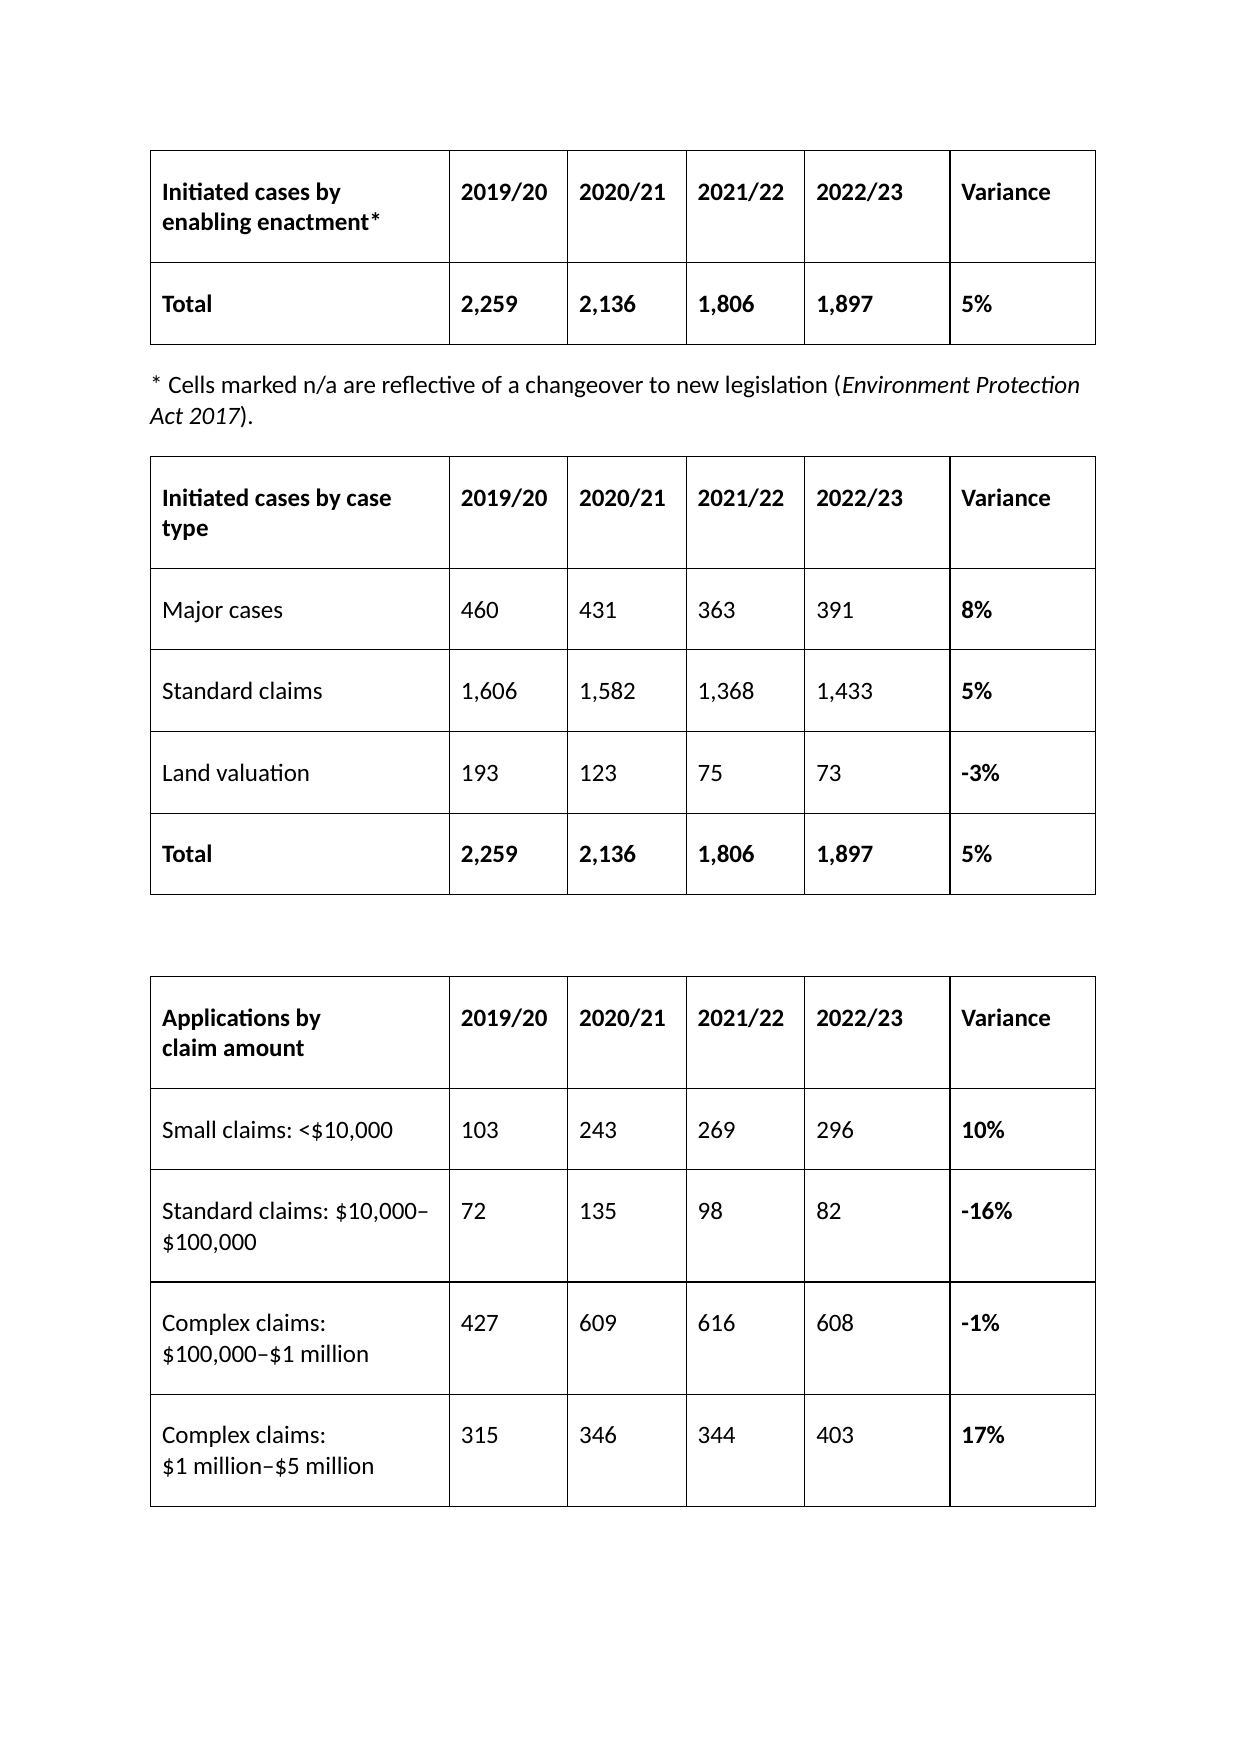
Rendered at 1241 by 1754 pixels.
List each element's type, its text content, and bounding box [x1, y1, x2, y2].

table_cell 98 [687, 1170, 804, 1281]
table_cell 391 [805, 569, 949, 649]
table_cell 315 [450, 1395, 567, 1506]
table_cell 75 [687, 732, 804, 812]
table_cell 1,897 [805, 814, 949, 894]
table_cell Complex claims: $1 million–$5 million [151, 1395, 449, 1506]
table_cell 72 [450, 1170, 567, 1281]
table_cell 193 [450, 732, 567, 812]
table_cell 2,136 [568, 814, 686, 894]
table_cell Standard claims [151, 650, 449, 731]
table_cell 135 [568, 1170, 686, 1281]
table_cell 1,606 [450, 650, 567, 731]
table_cell 1,368 [687, 650, 804, 731]
table_header 2020/21 [568, 977, 686, 1088]
table_cell -16% [951, 1170, 1095, 1281]
table_cell 431 [568, 569, 686, 649]
table_cell Total [151, 263, 449, 344]
table_header 2021/22 [687, 977, 804, 1088]
table_header Initiated cases by case type [151, 457, 449, 568]
table_cell 2,136 [568, 263, 686, 344]
table_header Initiated cases by enabling enactment* [151, 151, 449, 262]
table_cell 1,806 [687, 814, 804, 894]
table_cell 608 [805, 1283, 949, 1393]
table_cell 5% [951, 263, 1095, 344]
table_header 2022/23 [805, 977, 949, 1088]
table_header Variance [951, 977, 1095, 1088]
table_header 2019/20 [450, 151, 567, 262]
table_cell 17% [951, 1395, 1095, 1506]
table_cell 10% [951, 1089, 1095, 1169]
table_header 2021/22 [687, 457, 804, 568]
table_cell 609 [568, 1283, 686, 1393]
table_cell 346 [568, 1395, 686, 1506]
table_cell 82 [805, 1170, 949, 1281]
table_cell Major cases [151, 569, 449, 649]
table_header 2022/23 [805, 151, 949, 262]
table_header 2020/21 [568, 457, 686, 568]
table_cell 5% [951, 650, 1095, 731]
text * Cells marked n/a are reflective of a changeover to new legislation (Environment Protection Act 2017). [150, 370, 1090, 431]
table_cell Total [151, 814, 449, 894]
table_header 2021/22 [687, 151, 804, 262]
table_header 2020/21 [568, 151, 686, 262]
table_cell 427 [450, 1283, 567, 1393]
table_cell 1,806 [687, 263, 804, 344]
table_header Variance [951, 457, 1095, 568]
table_cell 1,582 [568, 650, 686, 731]
table_cell 73 [805, 732, 949, 812]
table_cell -3% [951, 732, 1095, 812]
table_cell 296 [805, 1089, 949, 1169]
table_cell 103 [450, 1089, 567, 1169]
table_header 2022/23 [805, 457, 949, 568]
table_header 2019/20 [450, 457, 567, 568]
table_cell 269 [687, 1089, 804, 1169]
table_cell 8% [951, 569, 1095, 649]
table_cell Standard claims: $10,000–$100,000 [151, 1170, 449, 1281]
table_cell 403 [805, 1395, 949, 1506]
table_cell 5% [951, 814, 1095, 894]
table_cell -1% [951, 1283, 1095, 1393]
table_cell 460 [450, 569, 567, 649]
table_cell Land valuation [151, 732, 449, 812]
table_cell 1,433 [805, 650, 949, 731]
table_cell 616 [687, 1283, 804, 1393]
table_cell 123 [568, 732, 686, 812]
table_cell 2,259 [450, 814, 567, 894]
table_cell Complex claims: $100,000–$1 million [151, 1283, 449, 1393]
table_header Applications by claim amount [151, 977, 449, 1088]
table_cell 344 [687, 1395, 804, 1506]
table_header Variance [951, 151, 1095, 262]
table_cell 363 [687, 569, 804, 649]
table_cell 243 [568, 1089, 686, 1169]
table_header 2019/20 [450, 977, 567, 1088]
table_cell 1,897 [805, 263, 949, 344]
table_cell 2,259 [450, 263, 567, 344]
table_cell Small claims: <$10,000 [151, 1089, 449, 1169]
